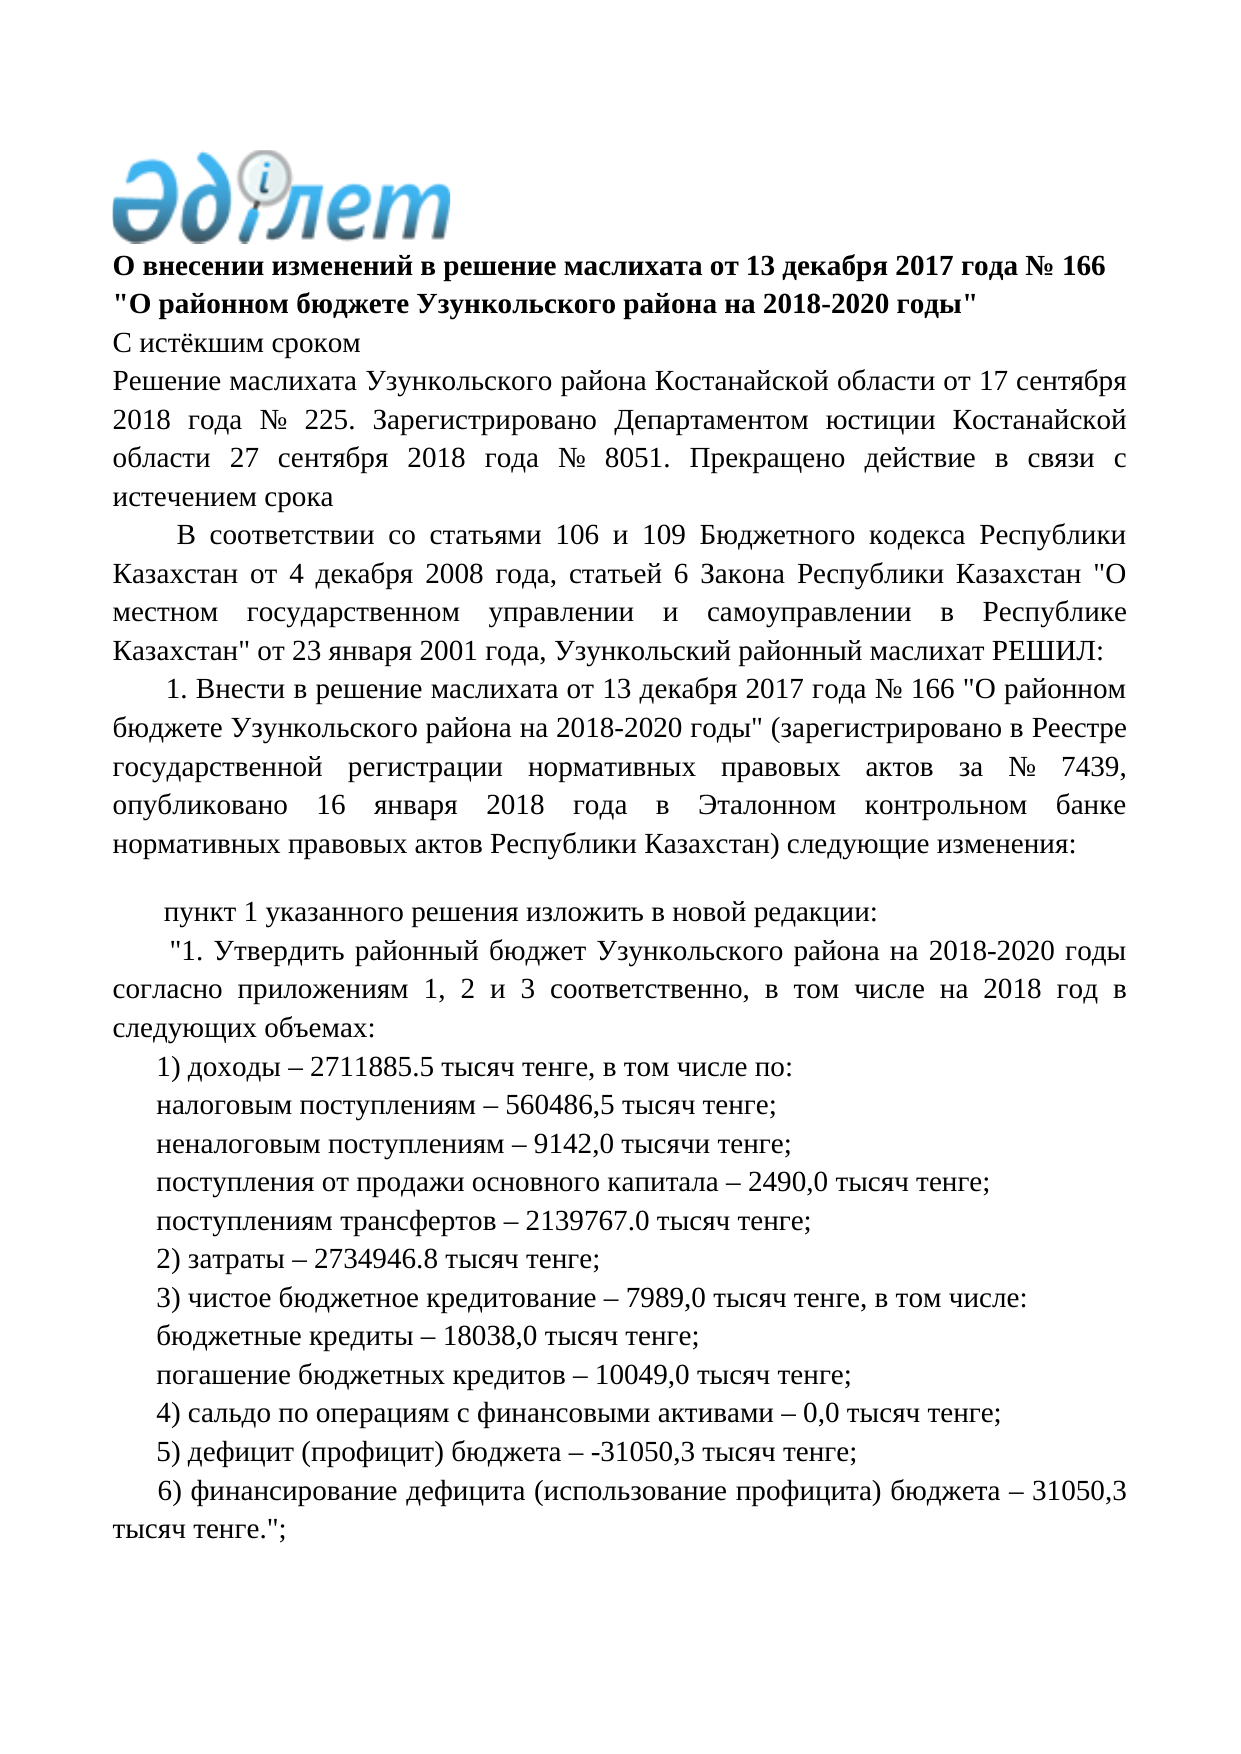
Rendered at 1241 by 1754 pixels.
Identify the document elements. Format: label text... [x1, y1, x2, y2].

text О внесении изменений в решение маслихата от 13 декабря 2017 года № 166 "О районном бюджете Узункольского района на 2018-2020 годы" [112, 248, 1128, 320]
text Решение маслихата Узункольского района Костанайской области от 17 сентября 2018 года № 225. Зарегистрировано Департаментом юстиции Костанайской области 27 сентября 2018 года № 8051. Прекращено действие в связи с истечением срока [112, 363, 1128, 512]
text В соответствии со статьями 106 и 109 Бюджетного кодекса Республики Казахстан от 4 декабря 2008 года, статьей 6 Закона Республики Казахстан "О местном государственном управлении и самоуправлении в Республике Казахстан" от 23 января 2001 года, Узункольский районный маслихат РЕШИЛ: [112, 517, 1128, 667]
text бюджетные кредиты – 18038,0 тысяч тенге; [112, 1318, 1128, 1352]
text поступления от продажи основного капитала – 2490,0 тысяч тенге; [112, 1164, 1128, 1198]
text "1. Утвердить районный бюджет Узункольского района на 2018-2020 годы согласно приложениям 1, 2 и 3 соответственно, в том числе на 2018 год в следующих объемах: [112, 933, 1128, 1044]
text 6) финансирование дефицита (использование профицита) бюджета – 31050,3 тысяч тенге."; [112, 1473, 1128, 1545]
text погашение бюджетных кредитов – 10049,0 тысяч тенге; [112, 1357, 1128, 1391]
text 1. Внести в решение маслихата от 13 декабря 2017 года № 166 "О районном бюджете Узункольского района на 2018-2020 годы" (зарегистрировано в Реестре государственной регистрации нормативных правовых актов за № 7439, опубликовано 16 января 2018 года в Эталонном контрольном банке нормативных правовых актов Республики Казахстан) следующие изменения: [112, 672, 1128, 859]
text 5) дефицит (профицит) бюджета – -31050,3 тысяч тенге; [112, 1434, 1128, 1468]
text неналоговым поступлениям – 9142,0 тысячи тенге; [112, 1126, 1128, 1159]
picture [112, 150, 451, 244]
text пункт 1 указанного решения изложить в новой редакции: [112, 894, 1128, 928]
text налоговым поступлениям – 560486,5 тысяч тенге; [112, 1087, 1128, 1121]
text 4) сальдо по операциям с финансовыми активами – 0,0 тысяч тенге; [112, 1396, 1128, 1429]
text поступлениям трансфертов – 2139767.0 тысяч тенге; [112, 1203, 1128, 1236]
text 2) затраты – 2734946.8 тысяч тенге; [112, 1241, 1128, 1275]
text С истёкшим сроком [112, 325, 1128, 358]
text 1) доходы – 2711885.5 тысяч тенге, в том числе по: [112, 1049, 1128, 1082]
text 3) чистое бюджетное кредитование – 7989,0 тысяч тенге, в том числе: [112, 1280, 1128, 1313]
